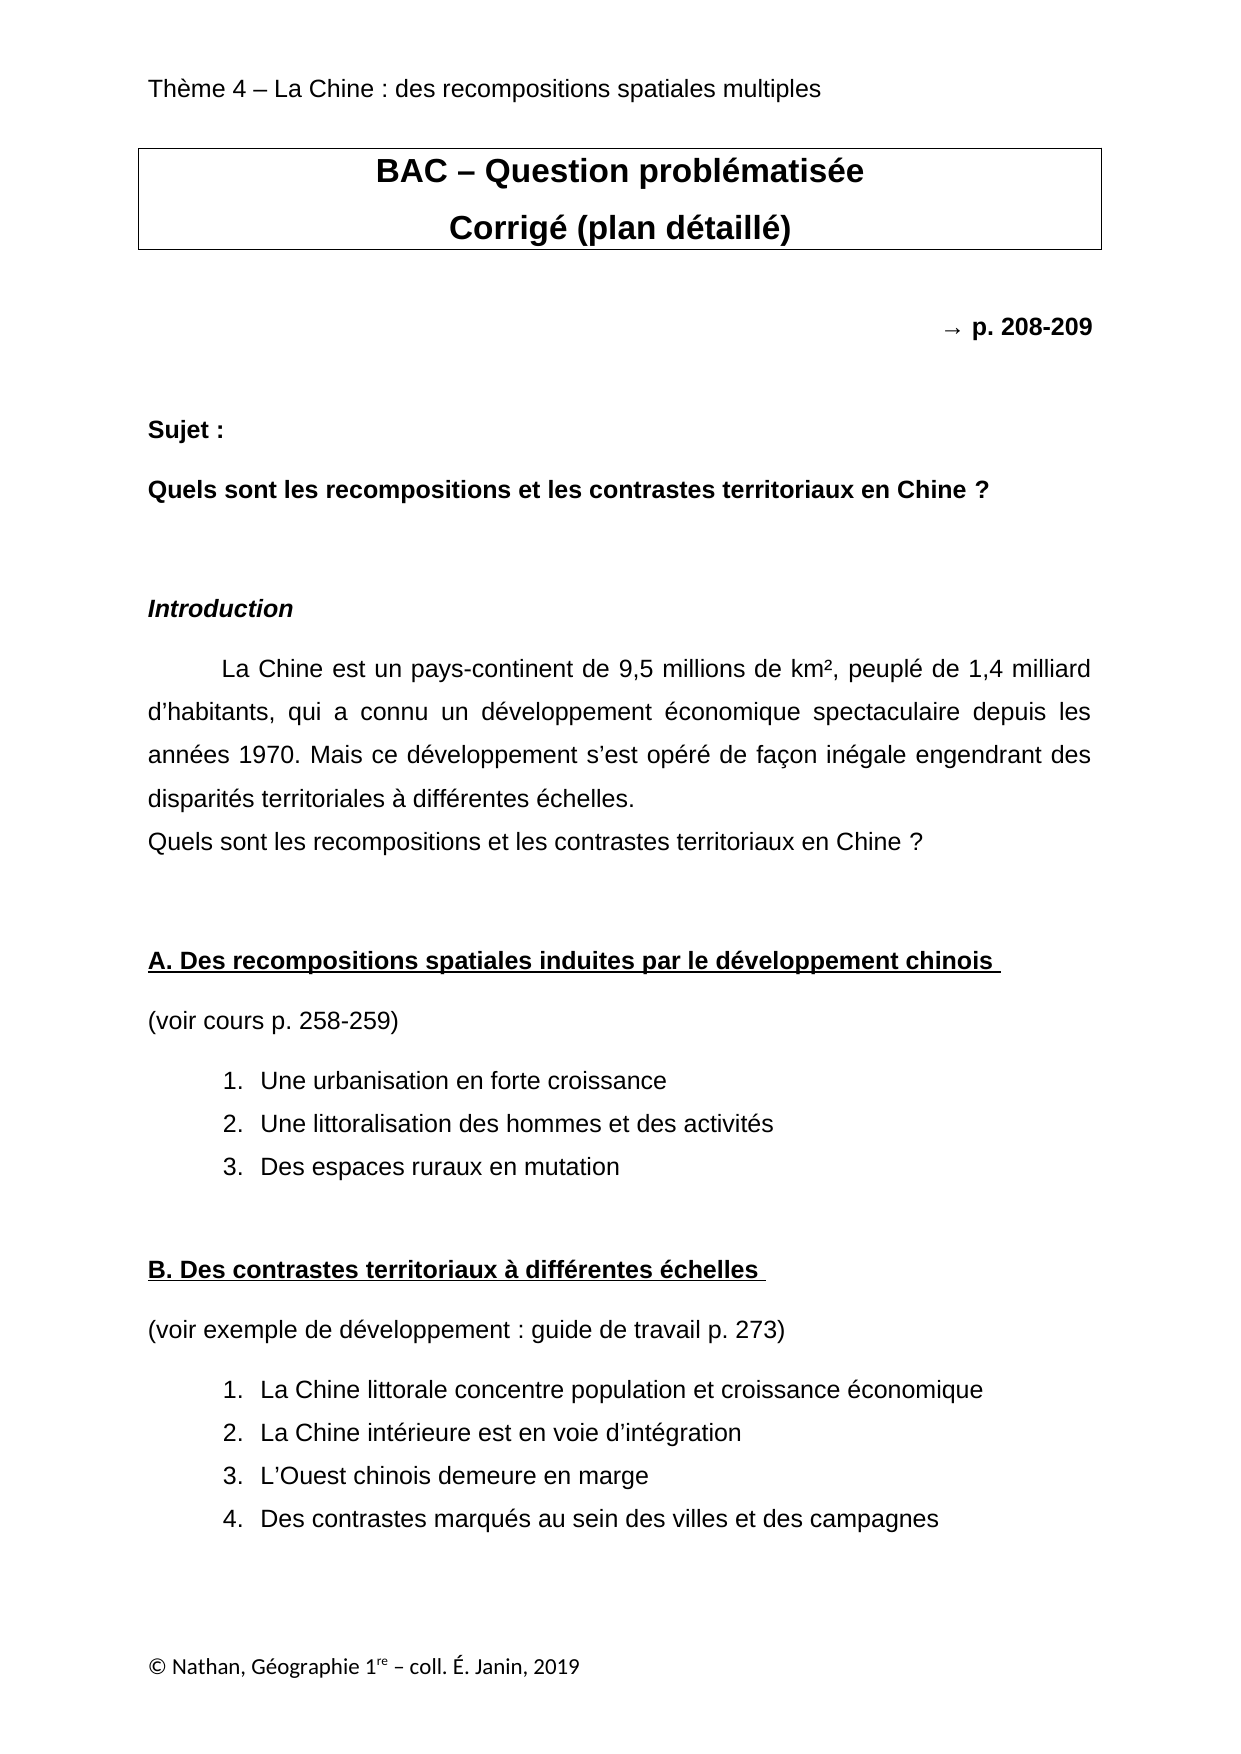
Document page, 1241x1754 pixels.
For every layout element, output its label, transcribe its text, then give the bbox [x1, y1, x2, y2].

list La Chine intérieure est en voie d’intégration [223, 1418, 1093, 1447]
list La Chine littorale concentre population et croissance économique [223, 1375, 1093, 1403]
text Corrigé (plan détaillé) [139, 205, 1101, 249]
text Quels sont les recompositions et les contrastes territoriaux en Chine ? [148, 475, 1093, 504]
list Une littoralisation des hommes et des activités [223, 1109, 1093, 1138]
text La Chine est un pays-continent de 9,5 millions de km², peuplé de 1,4 milliard d’habitants, qui a connu un développement économique spectaculaire depuis les années 1970. Mais ce développement s’est opéré de façon inégale engendrant des disparités territoriales à différentes échelles. [148, 654, 1093, 812]
text A. Des recompositions spatiales induites par le développement chinois [148, 946, 1093, 975]
list L’Ouest chinois demeure en marge [223, 1461, 1093, 1490]
text B. Des contrastes territoriaux à différentes échelles [148, 1255, 1093, 1284]
list Une urbanisation en forte croissance [223, 1066, 1093, 1095]
list Des contrastes marqués au sein des villes et des campagnes [223, 1504, 1093, 1533]
text Introduction [148, 594, 1093, 623]
list Des espaces ruraux en mutation [223, 1152, 1093, 1181]
text → p. 208-209 [148, 312, 1093, 341]
text BAC – Question problématisée [139, 149, 1101, 189]
text Sujet : [148, 415, 1093, 444]
text (voir cours p. 258-259) [148, 1006, 1093, 1035]
text (voir exemple de développement : guide de travail p. 273) [148, 1315, 1093, 1344]
text Quels sont les recompositions et les contrastes territoriaux en Chine ? [148, 827, 1093, 856]
